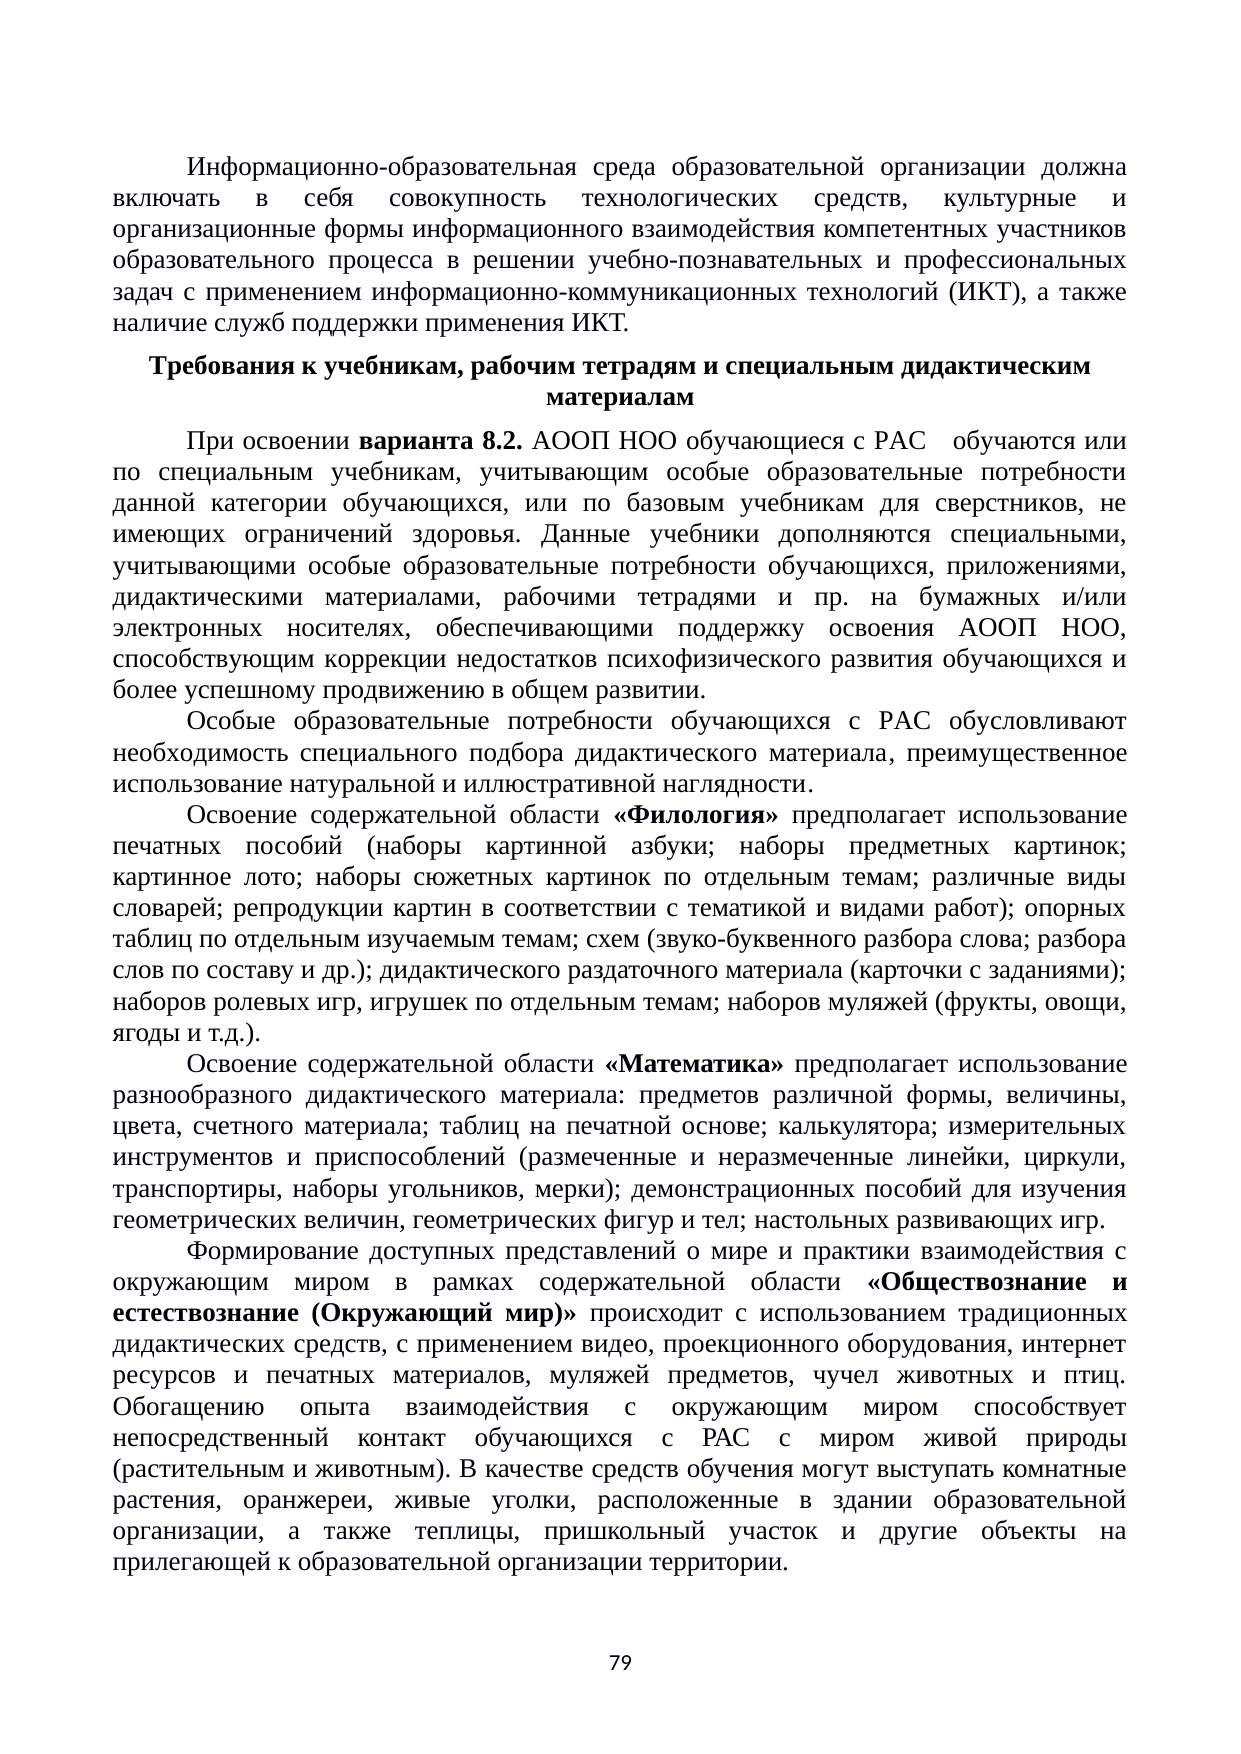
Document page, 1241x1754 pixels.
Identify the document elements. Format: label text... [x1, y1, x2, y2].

text Требования к учебникам, рабочим тетрадям и специальным дидактическим материалам [112, 349, 1128, 412]
text Формирование доступных представлений о мире и практики взаимодействия с окружающим миром в рамках содержательной области «Обществознание и естествознание (Окружающий мир)» происходит с использованием традиционных дидактических средств, с применением видео, проекционного оборудования, интернет ресурсов и печатных материалов, муляжей предметов, чучел животных и птиц. Обогащению опыта взаимодействия с окружающим миром способствует непосредственный контакт обучающихся с РАС с миром живой природы (растительным и животным). В качестве средств обучения могут выступать комнатные растения, оранжереи, живые уголки, расположенные в здании образовательной организации, а также теплицы, пришкольный участок и другие объекты на прилегающей к образовательной организации территории. [112, 1234, 1128, 1577]
text При освоении варианта 8.2. АООП НОО обучающиеся с РАС обучаются или по специальным учебникам, учитывающим особые образовательные потребности данной категории обучающихся, или по базовым учебникам для сверстников, не имеющих ограничений здоровья. Данные учебники дополняются специальными, учитывающими особые образовательные потребности обучающихся, приложениями, дидактическими материалами, рабочими тетрадями и пр. на бумажных и/или электронных носителях, обеспечивающими поддержку освоения АООП НОО, способствующим коррекции недостатков психофизического развития обучающихся и более успешному продвижению в общем развитии. [112, 424, 1128, 704]
text Информационно-образовательная среда образовательной организации должна включать в себя совокупность технологических средств, культурные и организационные формы информационного взаимодействия компетентных участников образовательного процесса в решении учебно-познавательных и профессиональных задач с применением информационно-коммуникационных технологий (ИКТ), а также наличие служб поддержки применения ИКТ. [112, 150, 1128, 337]
text Освоение содержательной области «Математика» предполагает использование разнообразного дидактического материала: предметов различной формы, величины, цвета, счетного материала; таблиц на печатной основе; калькулятора; измерительных инструментов и приспособлений (размеченные и неразмеченные линейки, циркули, транспортиры, наборы угольников, мерки); демонстрационных пособий для изучения геометрических величин, геометрических фигур и тел; настольных развивающих игр. [112, 1047, 1128, 1234]
text Особые образовательные потребности обучающихся с РАС обусловливают необходимость специального подбора дидактического материала, преимущественное использование натуральной и иллюстративной наглядности. [112, 704, 1128, 798]
text Освоение содержательной области «Филология» предполагает использование печатных пособий (наборы картинной азбуки; наборы предметных картинок; картинное лото; наборы сюжетных картинок по отдельным темам; различные виды словарей; репродукции картин в соответствии с тематикой и видами работ); опорных таблиц по отдельным изучаемым темам; схем (звуко-буквенного разбора слова; разбора слов по составу и др.); дидактического раздаточного материала (карточки с заданиями); наборов ролевых игр, игрушек по отдельным темам; наборов муляжей (фрукты, овощи, ягоды и т.д.). [112, 798, 1128, 1047]
